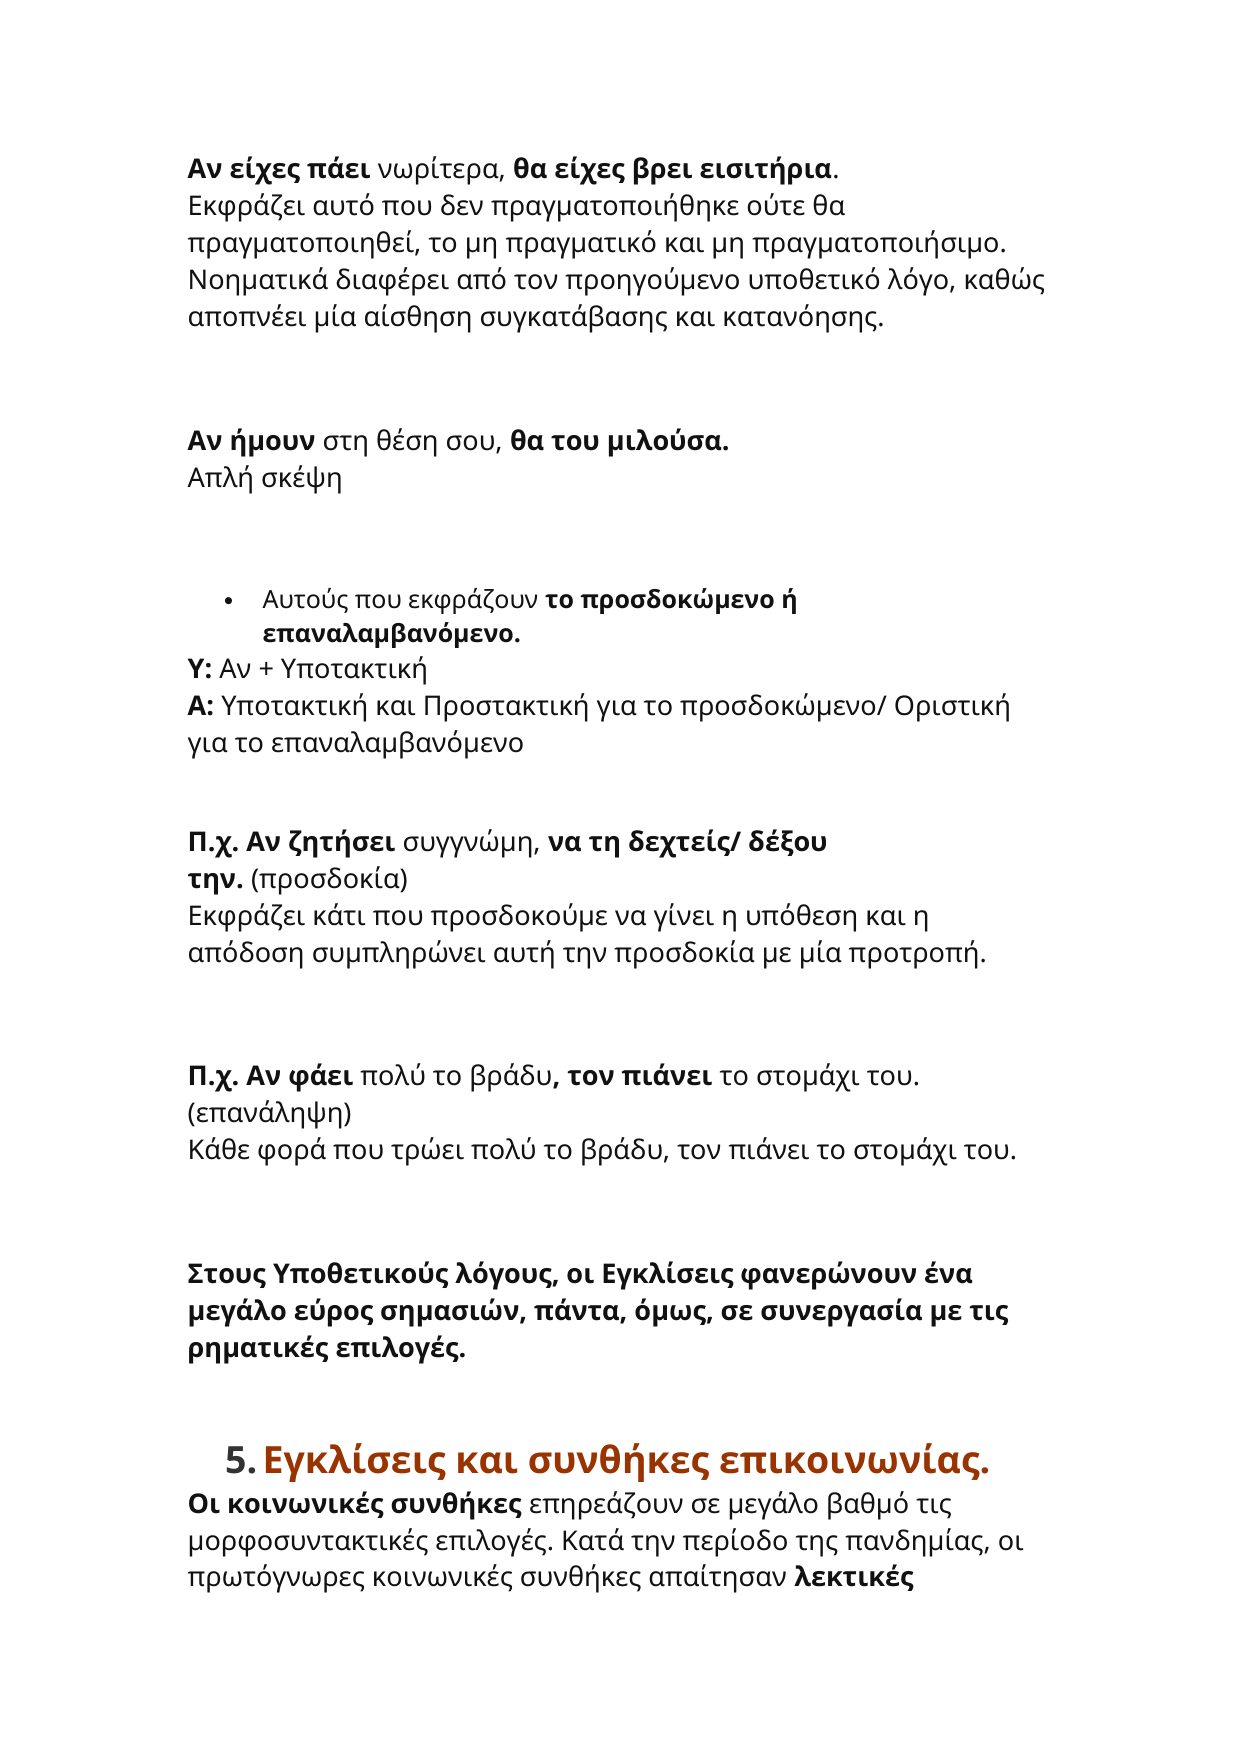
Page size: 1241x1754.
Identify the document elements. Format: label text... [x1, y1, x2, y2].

list Αυτούς που εκφράζουν το προσδοκώμενο ή επαναλαμβανόμενο. [225, 582, 1053, 650]
text Απλή σκέψη [187, 458, 1053, 495]
text Π.χ. Αν φάει πολύ το βράδυ, τον πιάνει το στομάχι του. (επανάληψη) [187, 1057, 1053, 1131]
text Εκφράζει αυτό που δεν πραγματοποιήθηκε ούτε θα πραγματοποιηθεί, το μη πραγματικό και μη πραγματοποιήσιμο. Νοηματικά διαφέρει από τον προηγούμενο υποθετικό λόγο, καθώς αποπνέει μία αίσθηση συγκατάβασης και κατανόησης. [187, 187, 1053, 334]
list Εγκλίσεις και συνθήκες επικοινωνίας. [225, 1433, 1053, 1484]
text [187, 1484, 1053, 1595]
text Π.χ. Αν ζητήσει συγγνώμη, να τη δεχτείς/ δέξου την. (προσδοκία) [187, 822, 1053, 896]
text Κάθε φορά που τρώει πολύ το βράδυ, τον πιάνει το στομάχι του. [187, 1131, 1053, 1167]
text Εκφράζει κάτι που προσδοκούμε να γίνει η υπόθεση και η απόδοση συμπληρώνει αυτή την προσδοκία με μία προτροπή. [187, 896, 1053, 970]
text Στους Υποθετικούς λόγους, οι Εγκλίσεις φανερώνουν ένα μεγάλο εύρος σημασιών, πάντα, όμως, σε συνεργασία με τις ρηματικές επιλογές. [187, 1254, 1053, 1365]
text Αν ήμουν στη θέση σου, θα του μιλούσα. [187, 421, 1053, 458]
text Υ: Αν + Υποτακτική [187, 650, 1053, 687]
text Α: Υποτακτική και Προστακτική για το προσδοκώμενο/ Οριστική για το επαναλαμβανόμενο [187, 687, 1053, 761]
text Αν είχες πάει νωρίτερα, θα είχες βρει εισιτήρια. [187, 150, 1053, 187]
